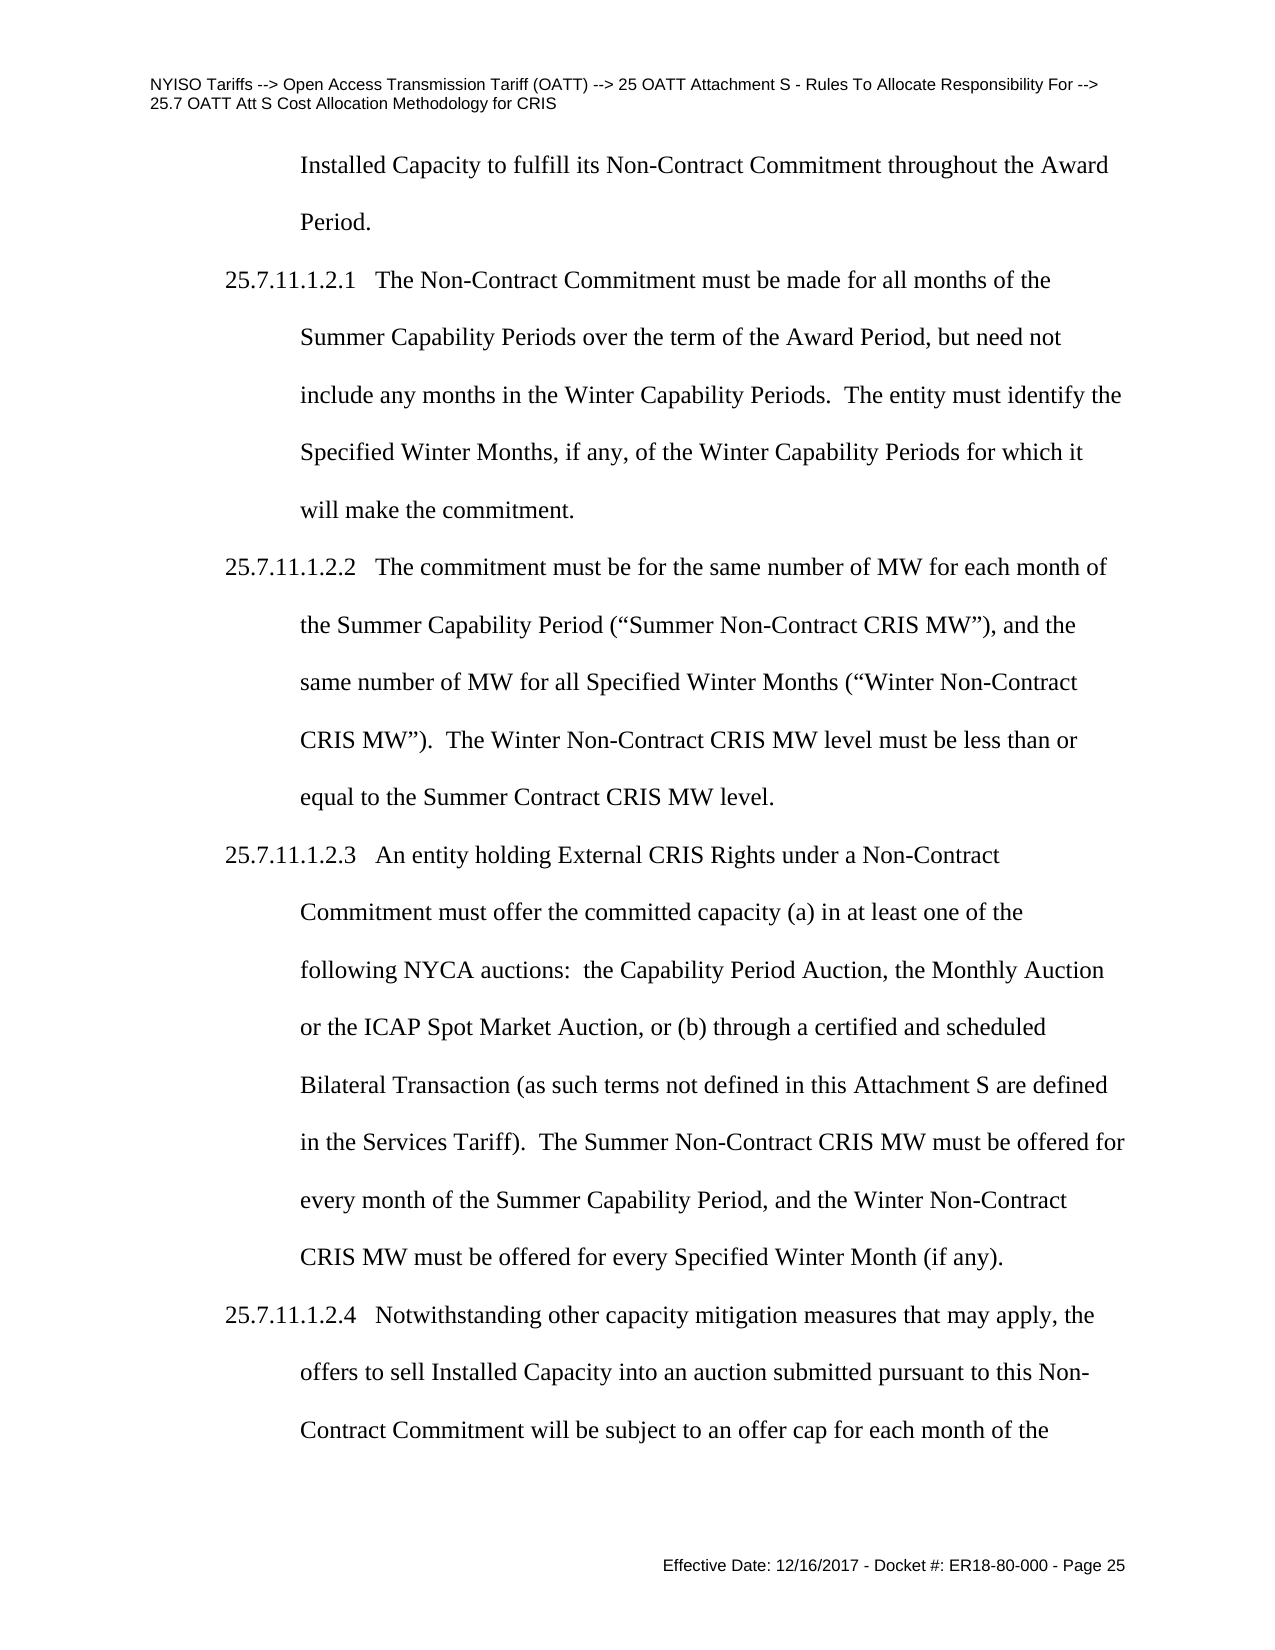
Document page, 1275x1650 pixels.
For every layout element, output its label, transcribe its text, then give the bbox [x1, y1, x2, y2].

text 25.7.11.1.2.1 The Non-Contract Commitment must be made for all months of the Summer Capability Periods over the term of the Award Period, but need not include any months in the Winter Capability Periods. The entity must identify the Specified Winter Months, if any, of the Winter Capability Periods for which it will make the commitment. [225, 265, 1125, 524]
text 25.7.11.1.2.3 An entity holding External CRIS Rights under a Non-Contract Commitment must offer the committed capacity (a) in at least one of the following NYCA auctions: the Capability Period Auction, the Monthly Auction or the ICAP Spot Market Auction, or (b) through a certified and scheduled Bilateral Transaction (as such terms not defined in this Attachment S are defined in the Services Tariff). The Summer Non-Contract CRIS MW must be offered for every month of the Summer Capability Period, and the Winter Non-Contract CRIS MW must be offered for every Specified Winter Month (if any). [225, 840, 1125, 1271]
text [225, 150, 1125, 236]
text 25.7.11.1.2.2 The commitment must be for the same number of MW for each month of the Summer Capability Period (“Summer Non-Contract CRIS MW”), and the same number of MW for all Specified Winter Months (“Winter Non-Contract CRIS MW”). The Winter Non-Contract CRIS MW level must be less than or equal to the Summer Contract CRIS MW level. [225, 552, 1125, 811]
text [225, 1300, 1125, 1444]
